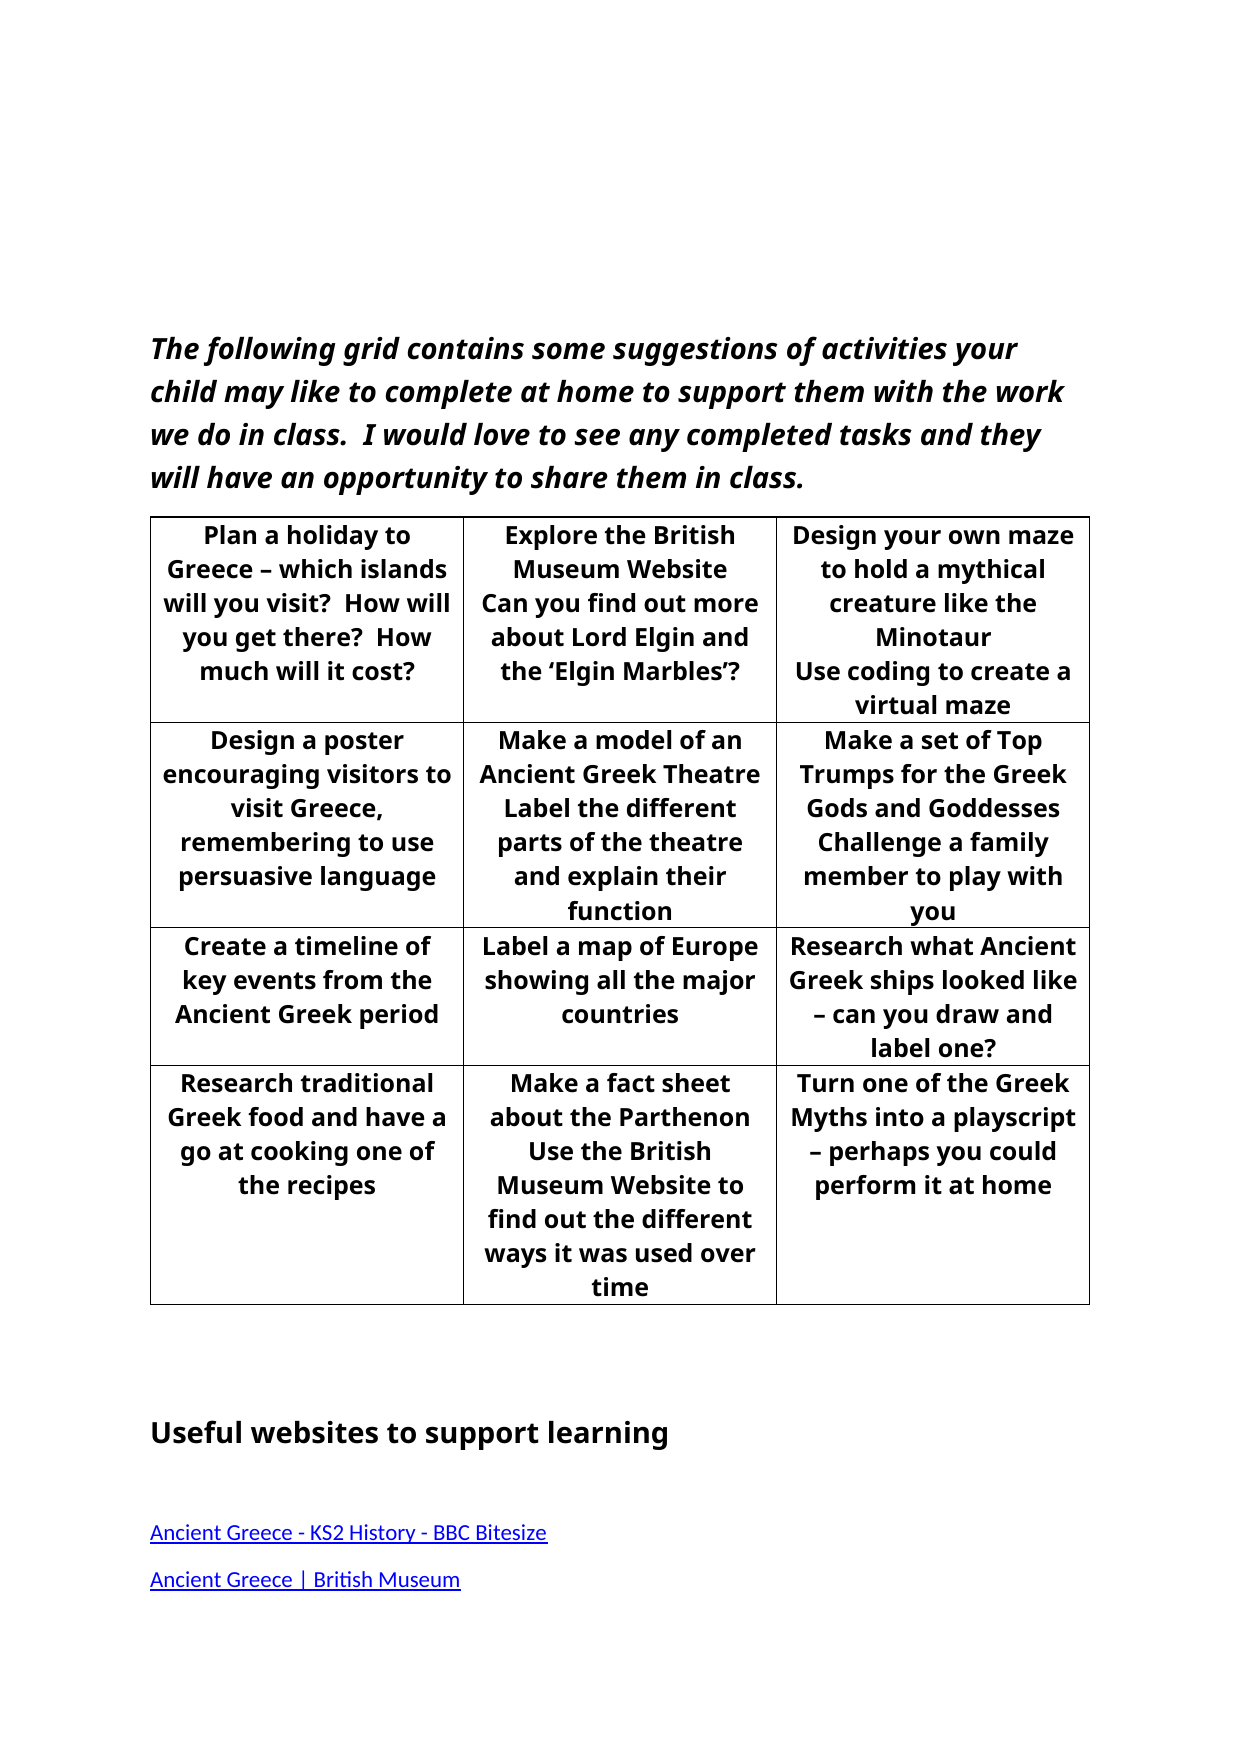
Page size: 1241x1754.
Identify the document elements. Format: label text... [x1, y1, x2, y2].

text The following grid contains some suggestions of activities your child may like to complete at home to support them with the work we do in class. I would love to see any completed tasks and they will have an opportunity to share them in class. [150, 328, 1090, 497]
table_cell Make a model of an Ancient Greek Theatre Label the different parts of the theatre and explain their function [464, 723, 776, 927]
table_cell Make a set of Top Trumps for the Greek Gods and Goddesses Challenge a family member to play with you [777, 723, 1089, 927]
table_cell Create a timeline of key events from the Ancient Greek period [151, 928, 463, 1064]
table_cell Make a fact sheet about the Parthenon Use the British Museum Website to find out the different ways it was used over time [464, 1066, 776, 1304]
table_header Design your own maze to hold a mythical creature like the Minotaur Use coding to create a virtual maze [777, 518, 1089, 722]
table_cell Research what Ancient Greek ships looked like – can you draw and label one? [777, 928, 1089, 1064]
table_cell Turn one of the Greek Myths into a playscript – perhaps you could perform it at home [777, 1066, 1089, 1304]
text Ancient Greece | British Museum [150, 1565, 1090, 1593]
table_header Plan a holiday to Greece – which islands will you visit? How will you get there? How much will it cost? [151, 518, 463, 722]
text Useful websites to support learning [150, 1412, 1090, 1452]
table_cell Design a poster encouraging visitors to visit Greece, remembering to use persuasive language [151, 723, 463, 927]
table_header Explore the British Museum Website Can you find out more about Lord Elgin and the ‘Elgin Marbles’? [464, 518, 776, 722]
text Ancient Greece - KS2 History - BBC Bitesize [150, 1518, 1090, 1546]
table_cell Research traditional Greek food and have a go at cooking one of the recipes [151, 1066, 463, 1304]
table_cell Label a map of Europe showing all the major countries [464, 928, 776, 1064]
